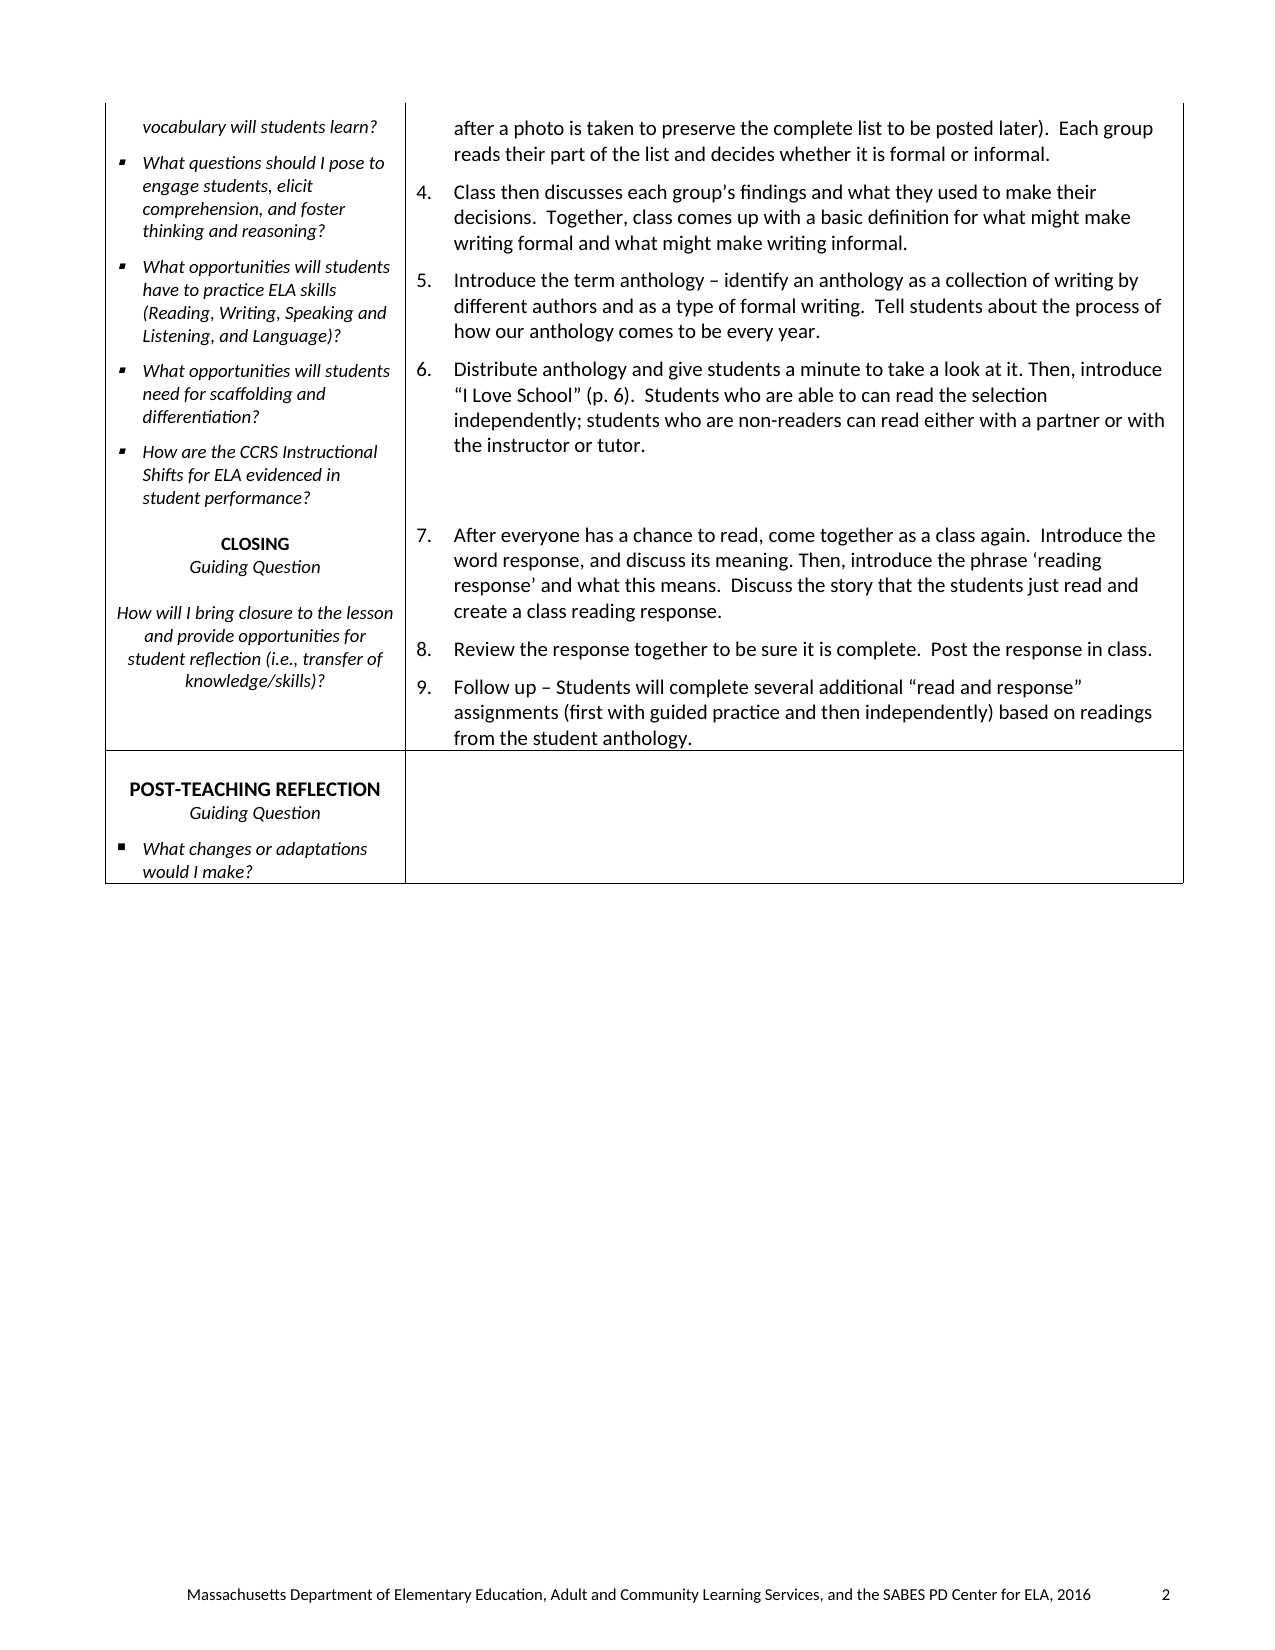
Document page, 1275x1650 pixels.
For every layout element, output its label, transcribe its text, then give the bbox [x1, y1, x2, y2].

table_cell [406, 103, 1183, 509]
table_cell CLOSING Guiding Question How will I bring closure to the lesson and provide opportunities for student reflection (i.e., transfer of knowledge/skills)? [106, 509, 405, 750]
table_cell [406, 751, 1183, 883]
table_cell After everyone has a chance to read, come together as a class again. Introduce the word response, and discuss its meaning. Then, introduce the phrase ‘reading response’ and what this means. Discuss the story that the students just read and create a class reading response. Review the response together to be sure it is complete. Post the response in class. Follow up – Students will complete several additional “read and response” assignments (first with guided practice and then independently) based on readings from the student anthology. [406, 509, 1183, 750]
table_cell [106, 103, 405, 509]
table_cell POST-TEACHING REFLECTION Guiding Question What changes or adaptations would I make? [106, 751, 405, 883]
